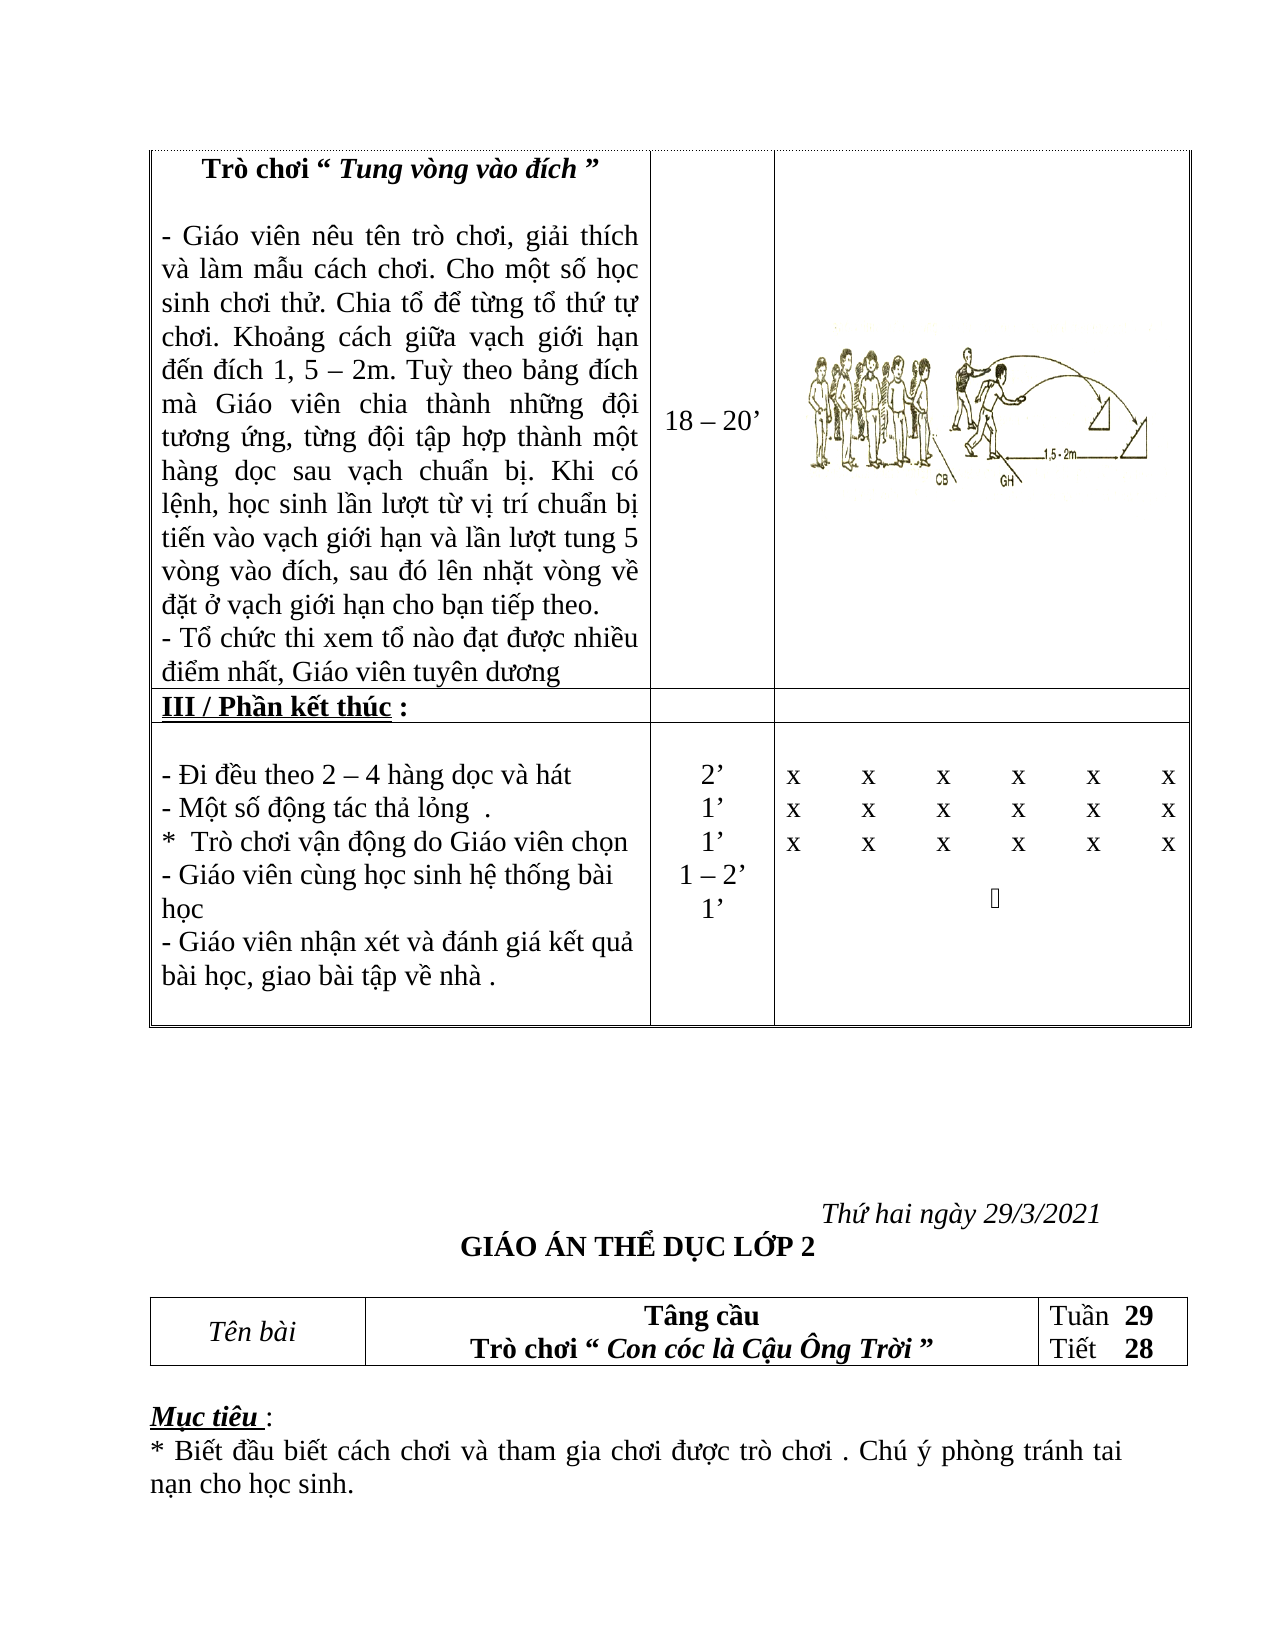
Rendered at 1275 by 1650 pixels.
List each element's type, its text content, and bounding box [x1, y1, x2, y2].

table_cell [651, 689, 774, 722]
table_cell [775, 689, 1189, 722]
table_header Tuần 29 Tiết 28 [1039, 1298, 1187, 1365]
table_header Tâng cầu Trò chơi “ Con cóc là Cậu Ông Trời ” [366, 1298, 1038, 1365]
table_cell x x x x x x x x x x x x x x x x x x [775, 723, 1189, 1025]
table_cell Trò chơi “ Tung vòng vào đích ” - Giáo viên nêu tên trò chơi, giải thích và làm mẫu cách chơi. Cho một số học sinh chơi thử. Chia tổ để từng tổ thứ tự chơi. Khoảng cách giữa vạch giới hạn đến đích 1, 5 – 2m. Tuỳ theo bảng đích mà Giáo viên chia thành những đội tương ứng, từng đội tập hợp thành một hàng dọc sau vạch chuẩn bị. Khi có lệnh, học sinh lần lượt từ vị trí chuẩn bị tiến vào vạch giới hạn và lần lượt tung 5 vòng vào đích, sau đó lên nhặt vòng về đặt ở vạch giới hạn cho bạn tiếp theo. - Tổ chức thi xem tổ nào đạt được nhiều điểm nhất, Giáo viên tuyên dương [152, 150, 651, 688]
table_cell [775, 150, 1189, 688]
text GIÁO ÁN THỂ DỤC LỚP 2 [150, 1229, 1125, 1263]
text Mục tiêu : [150, 1399, 1125, 1433]
table_cell 2’ 1’ 1’ 1 – 2’ 1’ [651, 723, 774, 1025]
table_cell - Đi đều theo 2 – 4 hàng dọc và hát - Một số động tác thả lỏng . * Trò chơi vận động do Giáo viên chọn - Giáo viên cùng học sinh hệ thống bài học - Giáo viên nhận xét và đánh giá kết quả bài học, giao bài tập về nhà . [152, 723, 650, 1025]
text * Biết đầu biết cách chơi và tham gia chơi được trò chơi . Chú ý phòng tránh tai nạn cho học sinh. [150, 1433, 1125, 1500]
table_cell III / Phần kết thúc : [152, 689, 650, 722]
table_header Tên bài [151, 1298, 365, 1365]
text Thứ hai ngày 29/3/2021 [150, 1196, 1125, 1229]
table_cell 18 – 20’ [651, 150, 774, 688]
